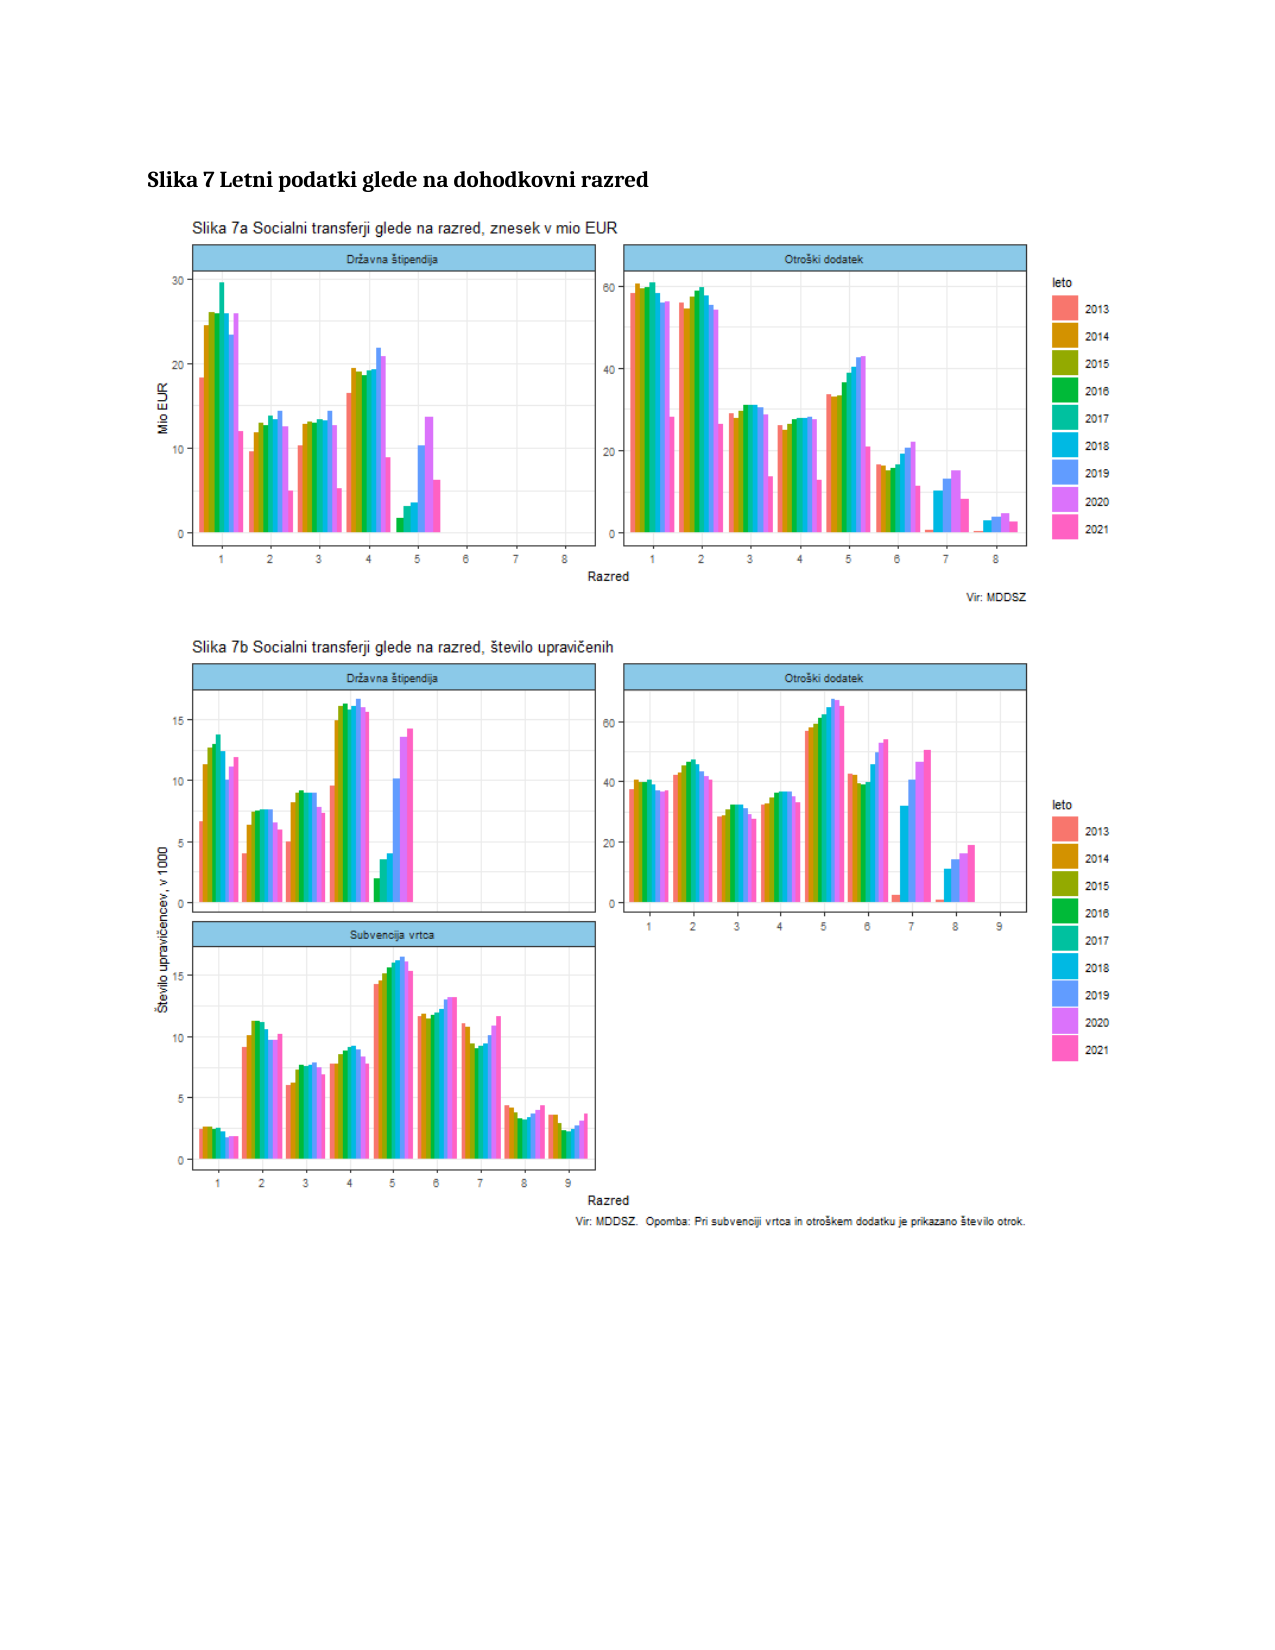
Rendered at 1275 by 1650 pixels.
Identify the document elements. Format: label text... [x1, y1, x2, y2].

picture [147, 211, 1127, 612]
text Slika 7 Letni podatki glede na dohodkovni razred [148, 166, 1127, 193]
picture [147, 630, 1127, 1236]
